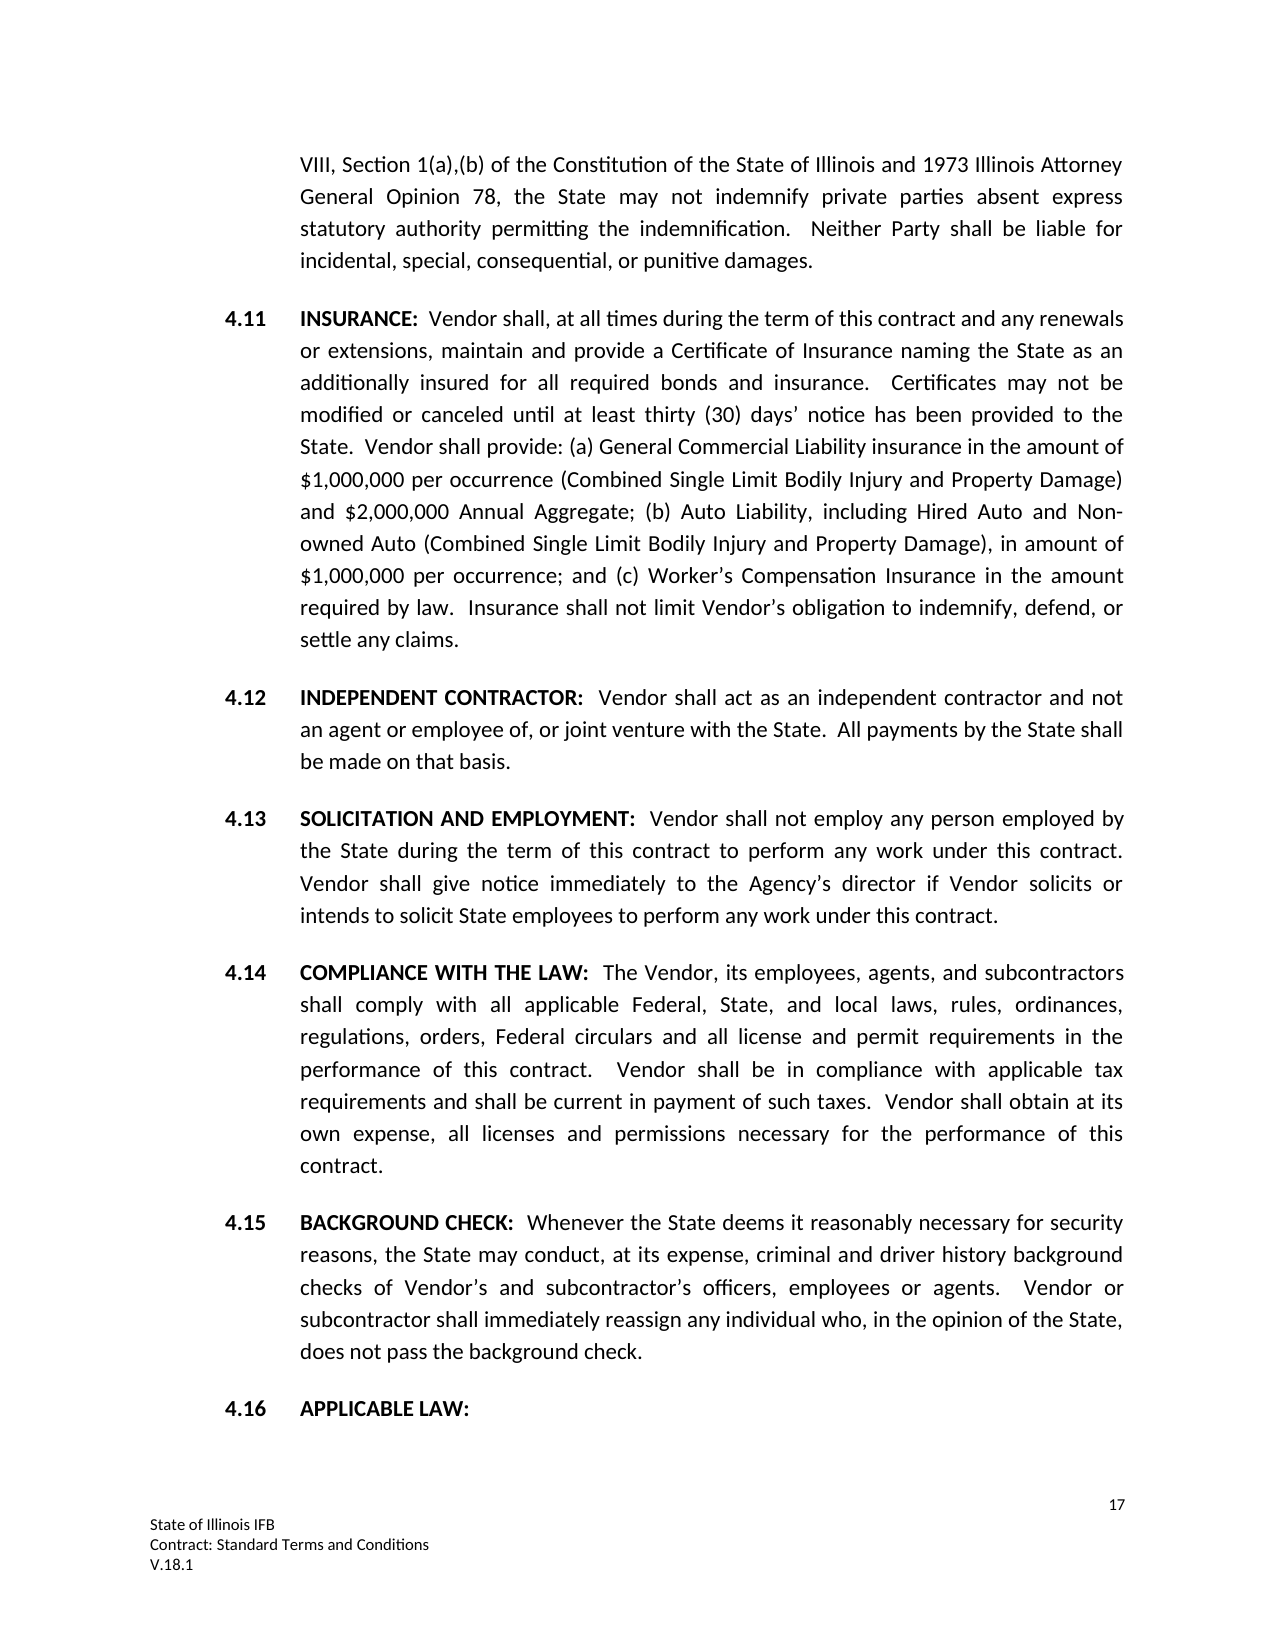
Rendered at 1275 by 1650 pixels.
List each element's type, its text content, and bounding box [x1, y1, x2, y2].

list INDEPENDENT CONTRACTOR: Vendor shall act as an independent contractor and not an agent or employee of, or joint venture with the State. All payments by the State shall be made on that basis. [225, 683, 1125, 775]
list APPLICABLE LAW: [225, 1394, 1125, 1422]
list INSURANCE: Vendor shall, at all times during the term of this contract and any renewals or extensions, maintain and provide a Certificate of Insurance naming the State as an additionally insured for all required bonds and insurance. Certificates may not be modified or canceled until at least thirty (30) days’ notice has been provided to the State. Vendor shall provide: (a) General Commercial Liability insurance in the amount of $1,000,000 per occurrence (Combined Single Limit Bodily Injury and Property Damage) and $2,000,000 Annual Aggregate; (b) Auto Liability, including Hired Auto and Non-owned Auto (Combined Single Limit Bodily Injury and Property Damage), in amount of $1,000,000 per occurrence; and (c) Worker’s Compensation Insurance in the amount required by law. Insurance shall not limit Vendor’s obligation to indemnify, defend, or settle any claims. [225, 304, 1125, 654]
list SOLICITATION AND EMPLOYMENT: Vendor shall not employ any person employed by the State during the term of this contract to perform any work under this contract. Vendor shall give notice immediately to the Agency’s director if Vendor solicits or intends to solicit State employees to perform any work under this contract. [225, 804, 1125, 929]
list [225, 150, 1125, 274]
list BACKGROUND CHECK: Whenever the State deems it reasonably necessary for security reasons, the State may conduct, at its expense, criminal and driver history background checks of Vendor’s and subcontractor’s officers, employees or agents. Vendor or subcontractor shall immediately reassign any individual who, in the opinion of the State, does not pass the background check. [225, 1208, 1125, 1365]
list COMPLIANCE WITH THE LAW: The Vendor, its employees, agents, and subcontractors shall comply with all applicable Federal, State, and local laws, rules, ordinances, regulations, orders, Federal circulars and all license and permit requirements in the performance of this contract. Vendor shall be in compliance with applicable tax requirements and shall be current in payment of such taxes. Vendor shall obtain at its own expense, all licenses and permissions necessary for the performance of this contract. [225, 958, 1125, 1179]
